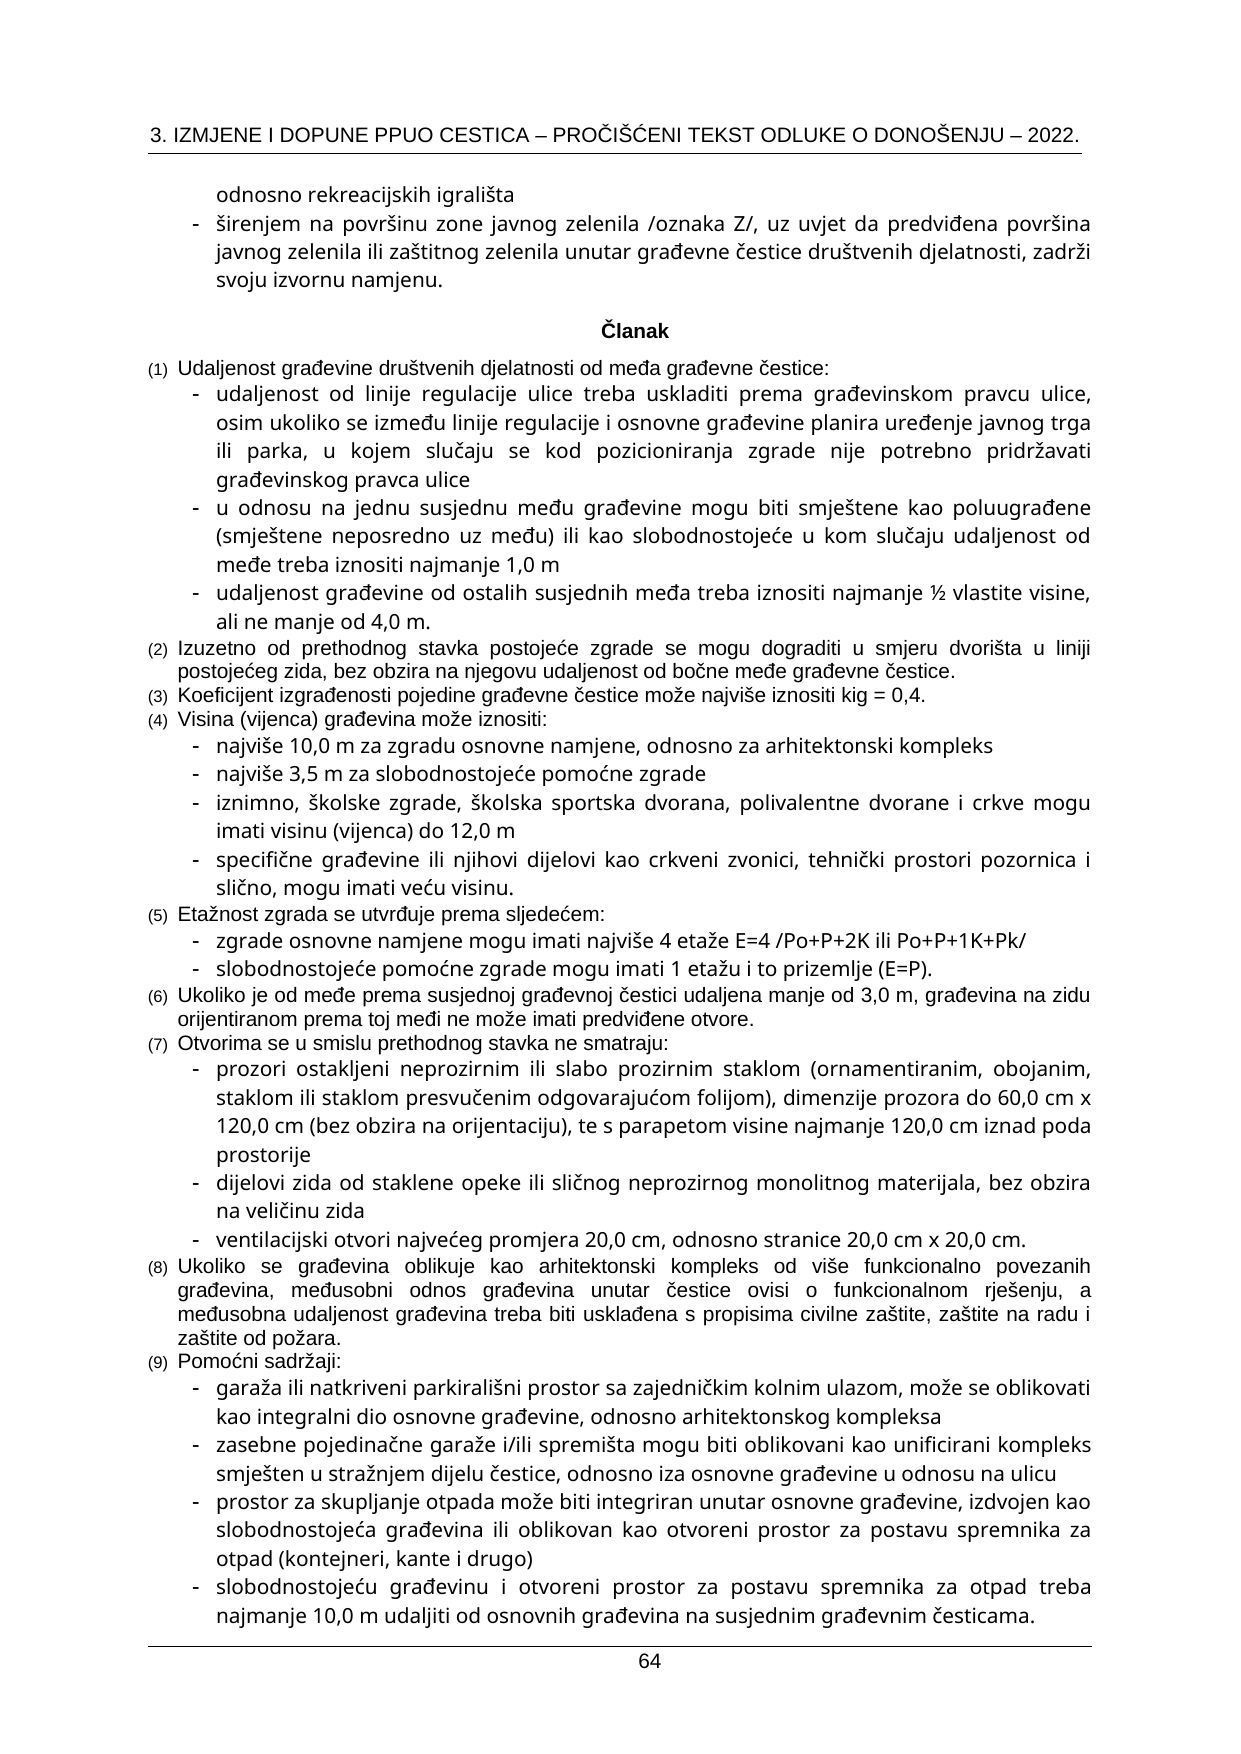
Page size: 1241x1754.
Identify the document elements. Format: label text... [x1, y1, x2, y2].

text zgrade osnovne namjene mogu imati najviše 4 etaže E=4 /Po+P+2K ili Po+P+1K+Pk/ [192, 926, 1092, 954]
text zasebne pojedinačne garaže i/ili spremišta mogu biti oblikovani kao unificirani kompleks smješten u stražnjem dijelu čestice, odnosno iza osnovne građevine u odnosu na ulicu [192, 1430, 1092, 1487]
list Visina (vijenca) građevina može iznositi: [148, 707, 1092, 731]
text u odnosu na jednu susjednu među građevine mogu biti smještene kao poluugrađene (smještene neposredno uz među) ili kao slobodnostojeće u kom slučaju udaljenost od međe treba iznositi najmanje 1,0 m [192, 493, 1092, 578]
list Koeficijent izgrađenosti pojedine građevne čestice može najviše iznositi kig = 0,4. [148, 683, 1092, 707]
list Ukoliko je od međe prema susjednoj građevnoj čestici udaljena manje od 3,0 m, građevina na zidu orijentiranom prema toj međi ne može imati predviđene otvore. [148, 983, 1092, 1031]
text slobodnostojeću građevinu i otvoreni prostor za postavu spremnika za otpad treba najmanje 10,0 m udaljiti od osnovnih građevina na susjednim građevnim česticama. [192, 1572, 1092, 1629]
text širenjem na površinu zone javnog zelenila /oznaka Z/, uz uvjet da predviđena površina javnog zelenila ili zaštitnog zelenila unutar građevne čestice društvenih djelatnosti, zadrži svoju izvornu namjenu. [192, 209, 1092, 294]
list Pomoćni sadržaji: [148, 1349, 1092, 1373]
list Izuzetno od prethodnog stavka postojeće zgrade se mogu dograditi u smjeru dvorišta u liniji postojećeg zida, bez obzira na njegovu udaljenost od bočne međe građevne čestice. [148, 635, 1092, 683]
text udaljenost građevine od ostalih susjednih međa treba iznositi najmanje ½ vlastite visine, ali ne manje od 4,0 m. [192, 578, 1092, 635]
text Članak 1. [148, 319, 1092, 343]
text garaža ili natkriveni parkirališni prostor sa zajedničkim kolnim ulazom, može se oblikovati kao integralni dio osnovne građevine, odnosno arhitektonskog kompleksa [192, 1373, 1092, 1430]
list Udaljenost građevine društvenih djelatnosti od međa građevne čestice: [148, 355, 1092, 379]
text prostor za skupljanje otpada može biti integriran unutar osnovne građevine, izdvojen kao slobodnostojeća građevina ili oblikovan kao otvoreni prostor za postavu spremnika za otpad (kontejneri, kante i drugo) [192, 1487, 1092, 1572]
text slobodnostojeće pomoćne zgrade mogu imati 1 etažu i to prizemlje (E=P). [192, 954, 1092, 983]
text prozori ostakljeni neprozirnim ili slabo prozirnim staklom (ornamentiranim, obojanim, staklom ili staklom presvučenim odgovarajućom folijom), dimenzije prozora do 60,0 cm x 120,0 cm (bez obzira na orijentaciju), te s parapetom visine najmanje 120,0 cm iznad poda prostorije [192, 1054, 1092, 1168]
list Otvorima se u smislu prethodnog stavka ne smatraju: [148, 1031, 1092, 1054]
list Etažnost zgrada se utvrđuje prema sljedećem: [148, 902, 1092, 926]
list Ukoliko se građevina oblikuje kao arhitektonski kompleks od više funkcionalno povezanih građevina, međusobni odnos građevina unutar čestice ovisi o funkcionalnom rješenju, a međusobna udaljenost građevina treba biti usklađena s propisima civilne zaštite, zaštite na radu i zaštite od požara. [148, 1253, 1092, 1349]
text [192, 180, 1092, 209]
text najviše 10,0 m za zgradu osnovne namjene, odnosno za arhitektonski kompleks [192, 731, 1092, 759]
text najviše 3,5 m za slobodnostojeće pomoćne zgrade [192, 759, 1092, 788]
text dijelovi zida od staklene opeke ili sličnog neprozirnog monolitnog materijala, bez obzira na veličinu zida [192, 1168, 1092, 1225]
text specifične građevine ili njihovi dijelovi kao crkveni zvonici, tehnički prostori pozornica i slično, mogu imati veću visinu. [192, 845, 1092, 902]
text udaljenost od linije regulacije ulice treba uskladiti prema građevinskom pravcu ulice, osim ukoliko se između linije regulacije i osnovne građevine planira uređenje javnog trga ili parka, u kojem slučaju se kod pozicioniranja zgrade nije potrebno pridržavati građevinskog pravca ulice [192, 379, 1092, 493]
text ventilacijski otvori najvećeg promjera 20,0 cm, odnosno stranice 20,0 cm x 20,0 cm. [192, 1225, 1092, 1253]
text iznimno, školske zgrade, školska sportska dvorana, polivalentne dvorane i crkve mogu imati visinu (vijenca) do 12,0 m [192, 788, 1092, 845]
